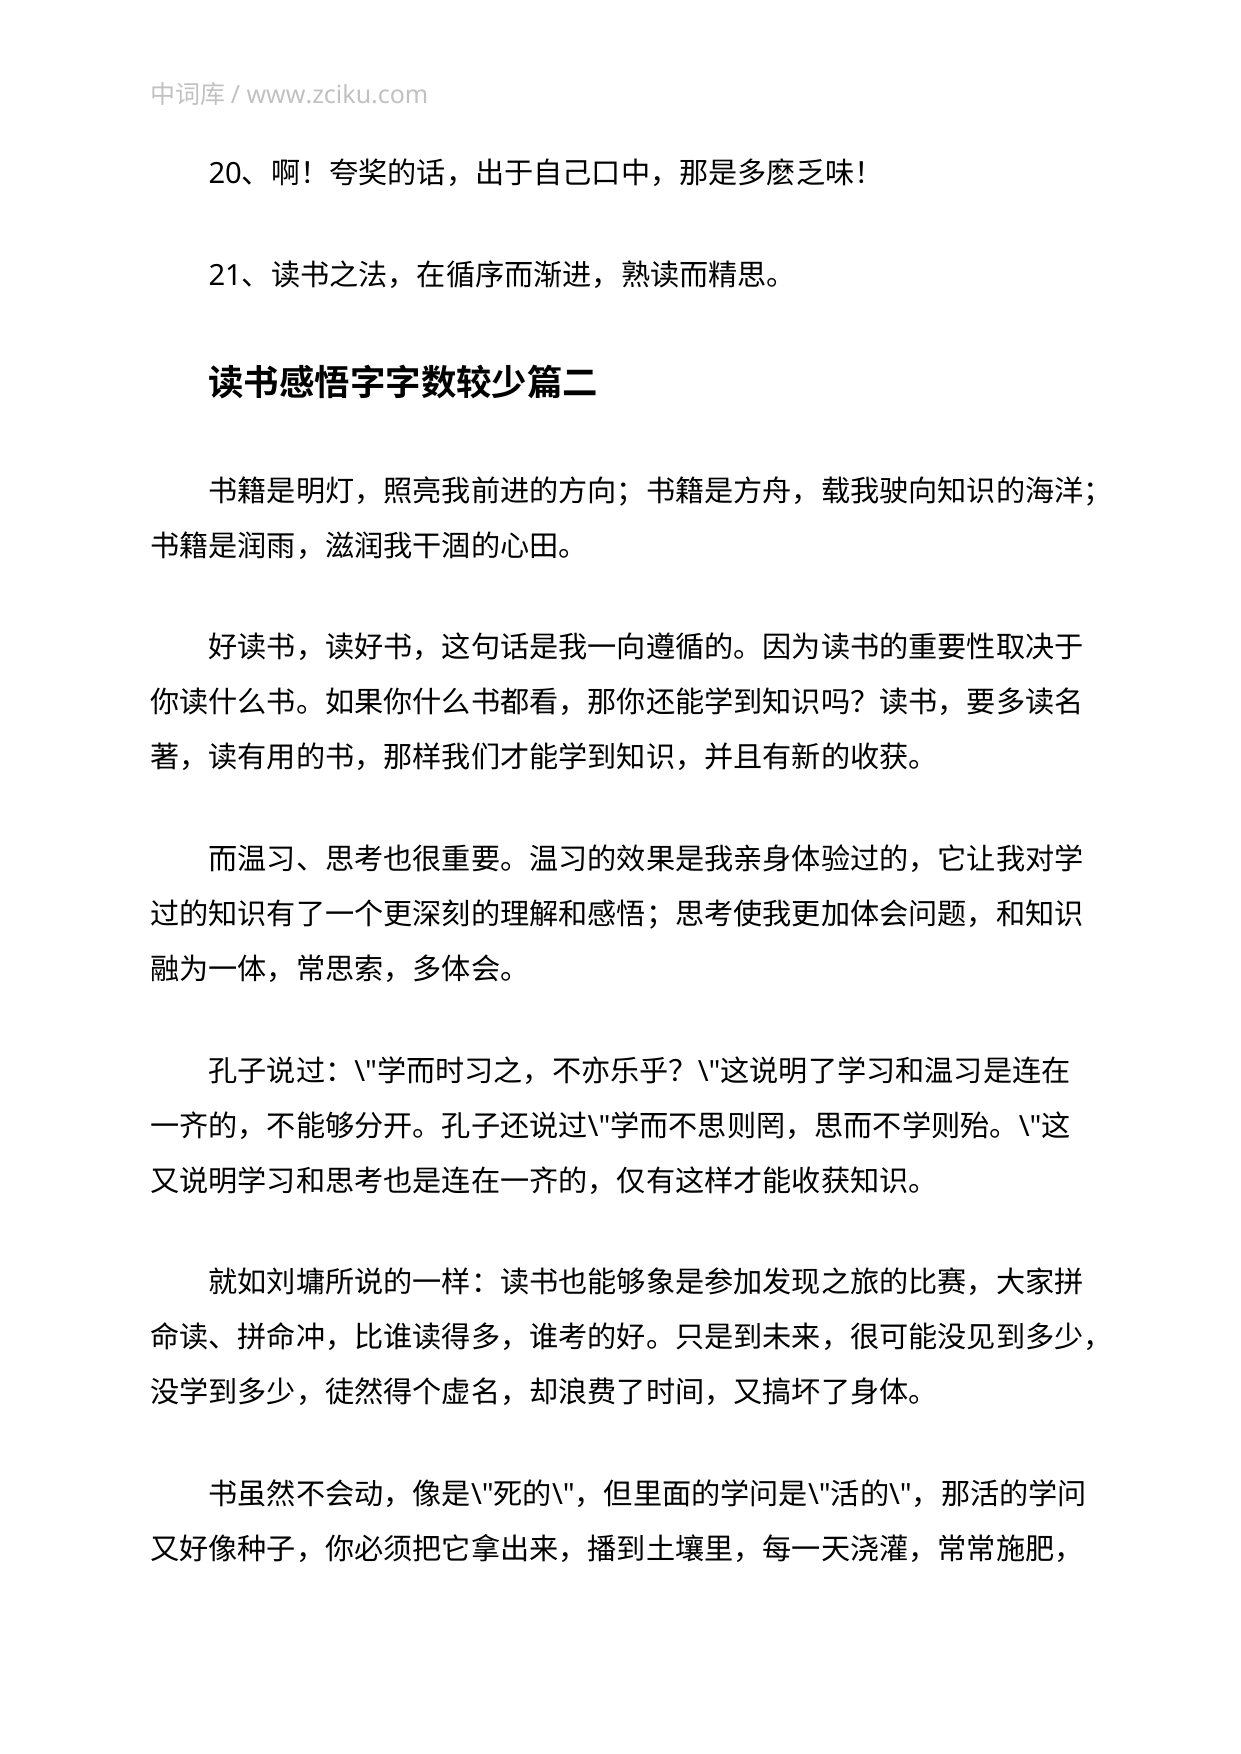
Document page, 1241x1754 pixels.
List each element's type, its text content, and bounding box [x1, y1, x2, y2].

text 书籍是明灯，照亮我前进的方向；书籍是方舟，载我驶向知识的海洋；书籍是润雨，滋润我干涸的心田。 [150, 467, 1090, 564]
text 就如刘墉所说的一样：读书也能够象是参加发现之旅的比赛，大家拼命读、拼命冲，比谁读得多，谁考的好。只是到未来，很可能没见到多少，没学到多少，徒然得个虚名，却浪费了时间，又搞坏了身体。 [150, 1259, 1090, 1411]
text 孔子说过：\"学而时习之，不亦乐乎？\"这说明了学习和温习是连在一齐的，不能够分开。孔子还说过\"学而不思则罔，思而不学则殆。\"这又说明学习和思考也是连在一齐的，仅有这样才能收获知识。 [150, 1047, 1090, 1199]
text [150, 1471, 1090, 1568]
text 21、读书之法，在循序而渐进，熟读而精思。 [150, 252, 1090, 294]
text 读书感悟字字数较少篇二 [150, 354, 1090, 405]
text 而温习、思考也很重要。温习的效果是我亲身体验过的，它让我对学过的知识有了一个更深刻的理解和感悟；思考使我更加体会问题，和知识融为一体，常思索，多体会。 [150, 836, 1090, 988]
text 20、啊！夸奖的话，出于自己口中，那是多麽乏味！ [150, 150, 1090, 192]
text 好读书，读好书，这句话是我一向遵循的。因为读书的重要性取决于你读什么书。如果你什么书都看，那你还能学到知识吗？读书，要多读名著，读有用的书，那样我们才能学到知识，并且有新的收获。 [150, 624, 1090, 776]
